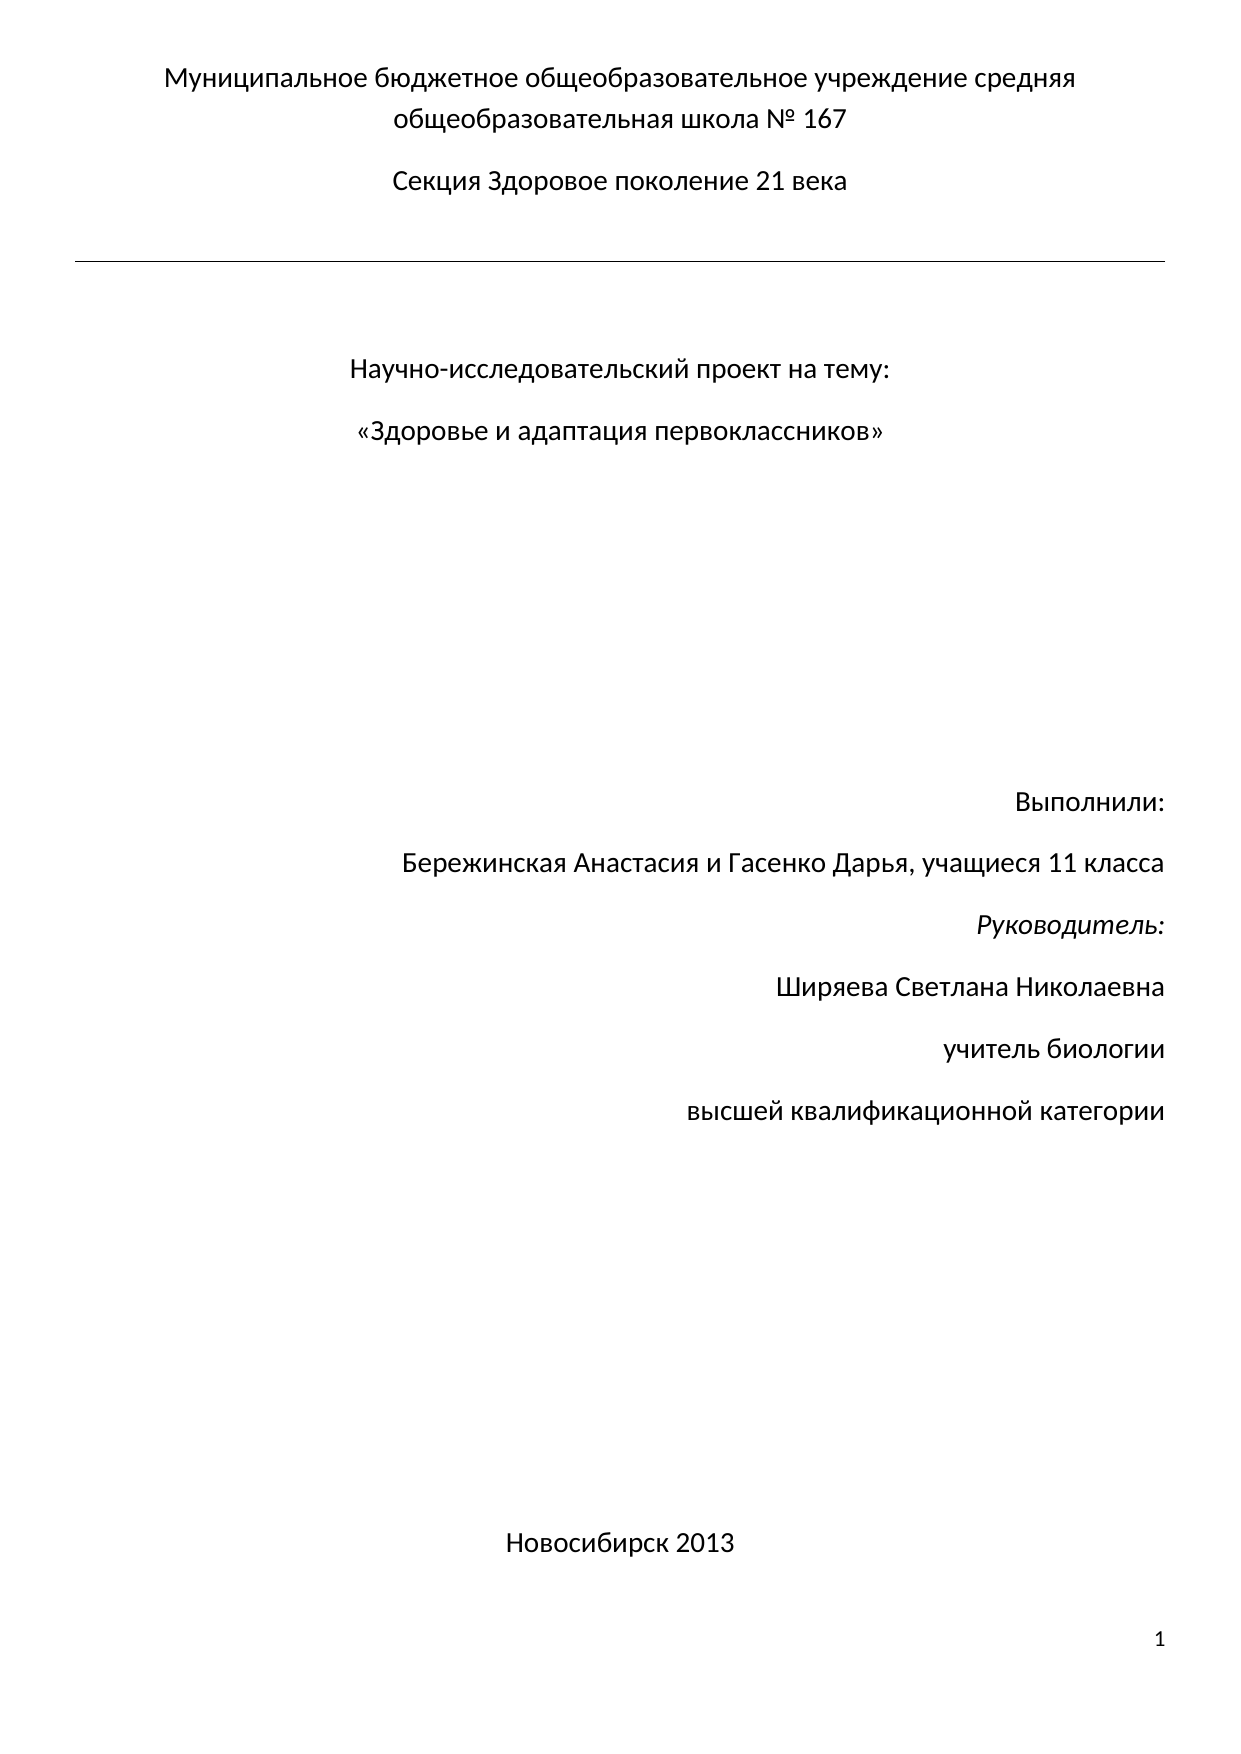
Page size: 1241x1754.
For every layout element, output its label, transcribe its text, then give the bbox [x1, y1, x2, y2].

text «Здоровье и адаптация первоклассников» [75, 412, 1165, 448]
text Выполнили: [75, 783, 1165, 818]
text Секция Здоровое поколение 21 века [75, 162, 1165, 197]
text Руководитель: [75, 906, 1165, 942]
text Новосибирск 2013 [75, 1524, 1165, 1559]
text высшей квалификационной категории [75, 1092, 1165, 1127]
text Муниципальное бюджетное общеобразовательное учреждение средняя общеобразовательная школа № 167 [75, 59, 1165, 136]
text Научно-исследовательский проект на тему: [75, 350, 1165, 386]
text учитель биологии [75, 1030, 1165, 1065]
text Бережинская Анастасия и Гасенко Дарья, учащиеся 11 класса [75, 844, 1165, 880]
text Ширяева Светлана Николаевна [75, 968, 1165, 1004]
